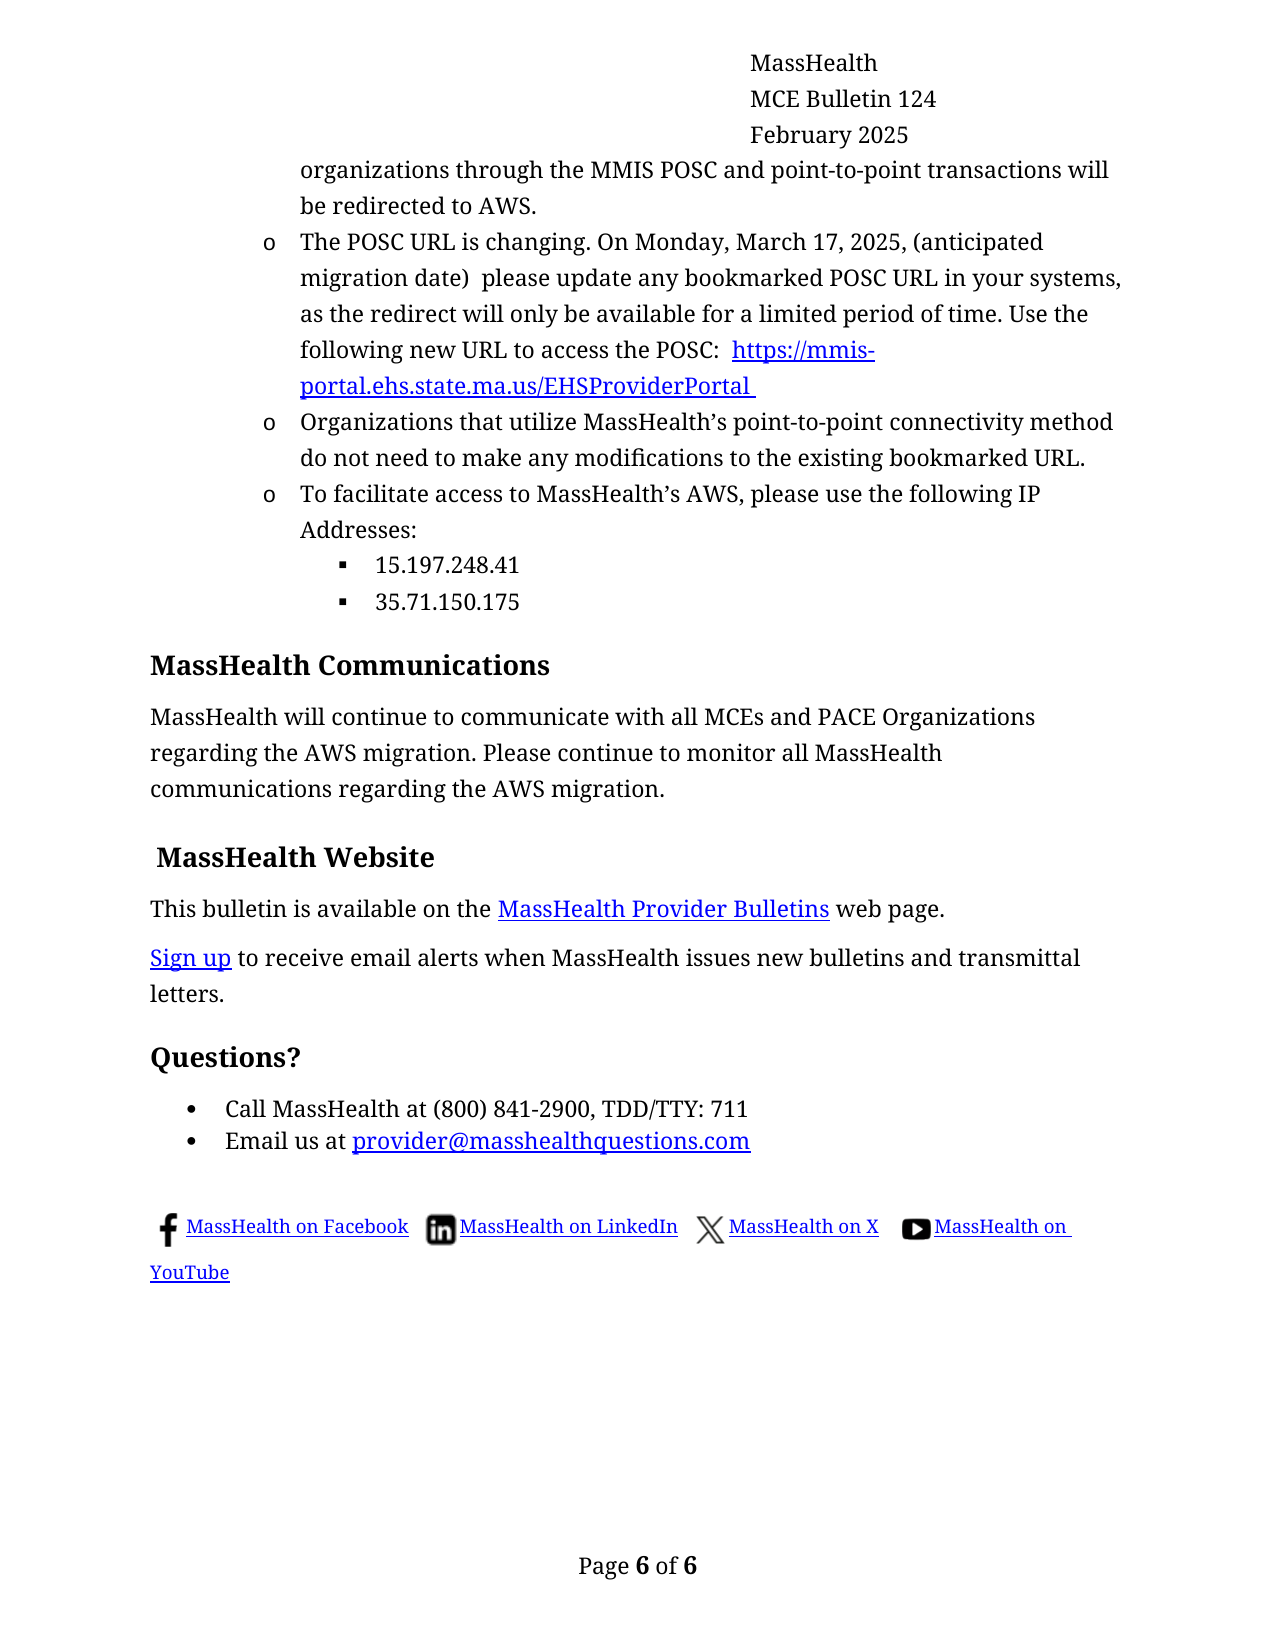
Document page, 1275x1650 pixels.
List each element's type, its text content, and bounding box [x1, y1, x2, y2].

picture [898, 1212, 935, 1249]
list 15.197.248.41 [337, 549, 1125, 581]
subtitle MassHealth Website [150, 838, 1125, 875]
text Sign up to receive email alerts when MassHealth issues new bulletins and transmittal letters. [150, 942, 1125, 1009]
text MassHealth will continue to communicate with all MCEs and PACE Organizations regarding the AWS migration. Please continue to monitor all MassHealth communications regarding the AWS migration. [150, 701, 1065, 804]
list Email us at provider@masshealthquestions.com [187, 1124, 1125, 1156]
picture [423, 1212, 460, 1249]
text This bulletin is available on the MassHealth Provider Bulletins web page. [150, 893, 1125, 924]
picture [692, 1212, 729, 1249]
text MassHealth on Facebook MassHealth on LinkedIn MassHealth on X MassHealth on YouTube [150, 1212, 1125, 1299]
list Organizations that utilize MassHealth’s point-to-point connectivity method do not need to make any modifications to the existing bookmarked URL. [262, 406, 1125, 473]
list To facilitate access to MassHealth’s AWS, please use the following IP Addresses: [262, 477, 1125, 545]
subtitle Questions? [150, 1038, 1125, 1075]
list The POSC URL is changing. On Monday, March 17, 2025, (anticipated migration date) please update any bookmarked POSC URL in your systems, as the redirect will only be available for a limited period of time. Use the following new URL to access the POSC: https://mmis-portal.ehs.state.ma.us/EHSProviderPortal [262, 226, 1125, 401]
list 35.71.150.175 [337, 585, 1125, 617]
list Call MassHealth at (800) 841-2900, TDD/TTY: 711 [187, 1093, 1125, 1124]
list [262, 154, 1125, 221]
subtitle MassHealth Communications [150, 646, 1125, 683]
picture [150, 1212, 187, 1249]
